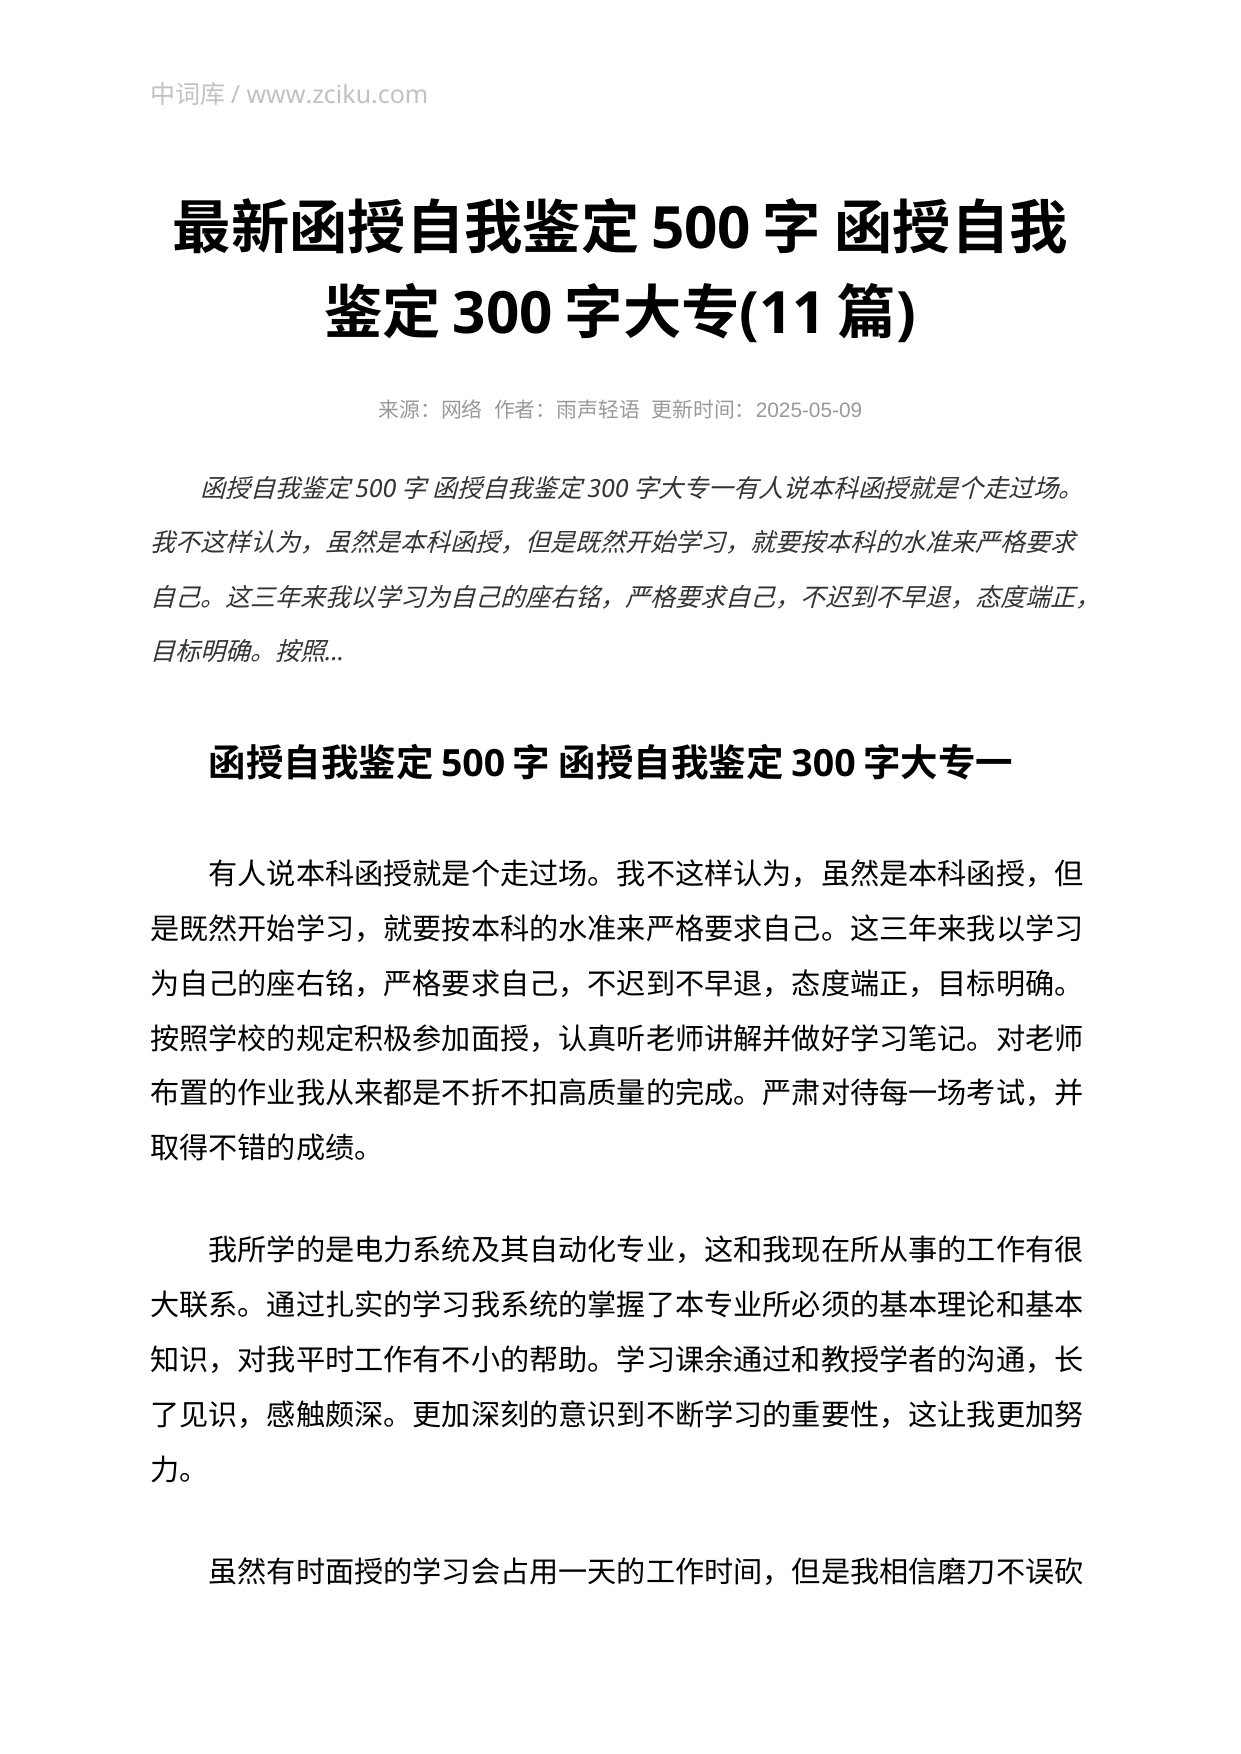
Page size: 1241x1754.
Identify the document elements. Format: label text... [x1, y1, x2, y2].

text 我所学的是电力系统及其自动化专业，这和我现在所从事的工作有很大联系。通过扎实的学习我系统的掌握了本专业所必须的基本理论和基本知识，对我平时工作有不小的帮助。学习课余通过和教授学者的沟通，长了见识，感触颇深。更加深刻的意识到不断学习的重要性，这让我更加努力。 [150, 1227, 1090, 1489]
subtitle 最新函授自我鉴定500字 函授自我鉴定300字大专(11篇) [150, 181, 1090, 351]
text 函授自我鉴定500字 函授自我鉴定300字大专一 [150, 733, 1090, 787]
text 函授自我鉴定500字 函授自我鉴定300字大专一有人说本科函授就是个走过场。我不这样认为，虽然是本科函授，但是既然开始学习，就要按本科的水准来严格要求自己。这三年来我以学习为自己的座右铭，严格要求自己，不迟到不早退，态度端正，目标明确。按照... [150, 468, 1090, 668]
text 来源：网络 作者：雨声轻语 更新时间：2025-05-09 [150, 398, 1090, 422]
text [150, 1548, 1090, 1590]
text 有人说本科函授就是个走过场。我不这样认为，虽然是本科函授，但是既然开始学习，就要按本科的水准来严格要求自己。这三年来我以学习为自己的座右铭，严格要求自己，不迟到不早退，态度端正，目标明确。按照学校的规定积极参加面授，认真听老师讲解并做好学习笔记。对老师布置的作业我从来都是不折不扣高质量的完成。严肃对待每一场考试，并取得不错的成绩。 [150, 851, 1090, 1167]
